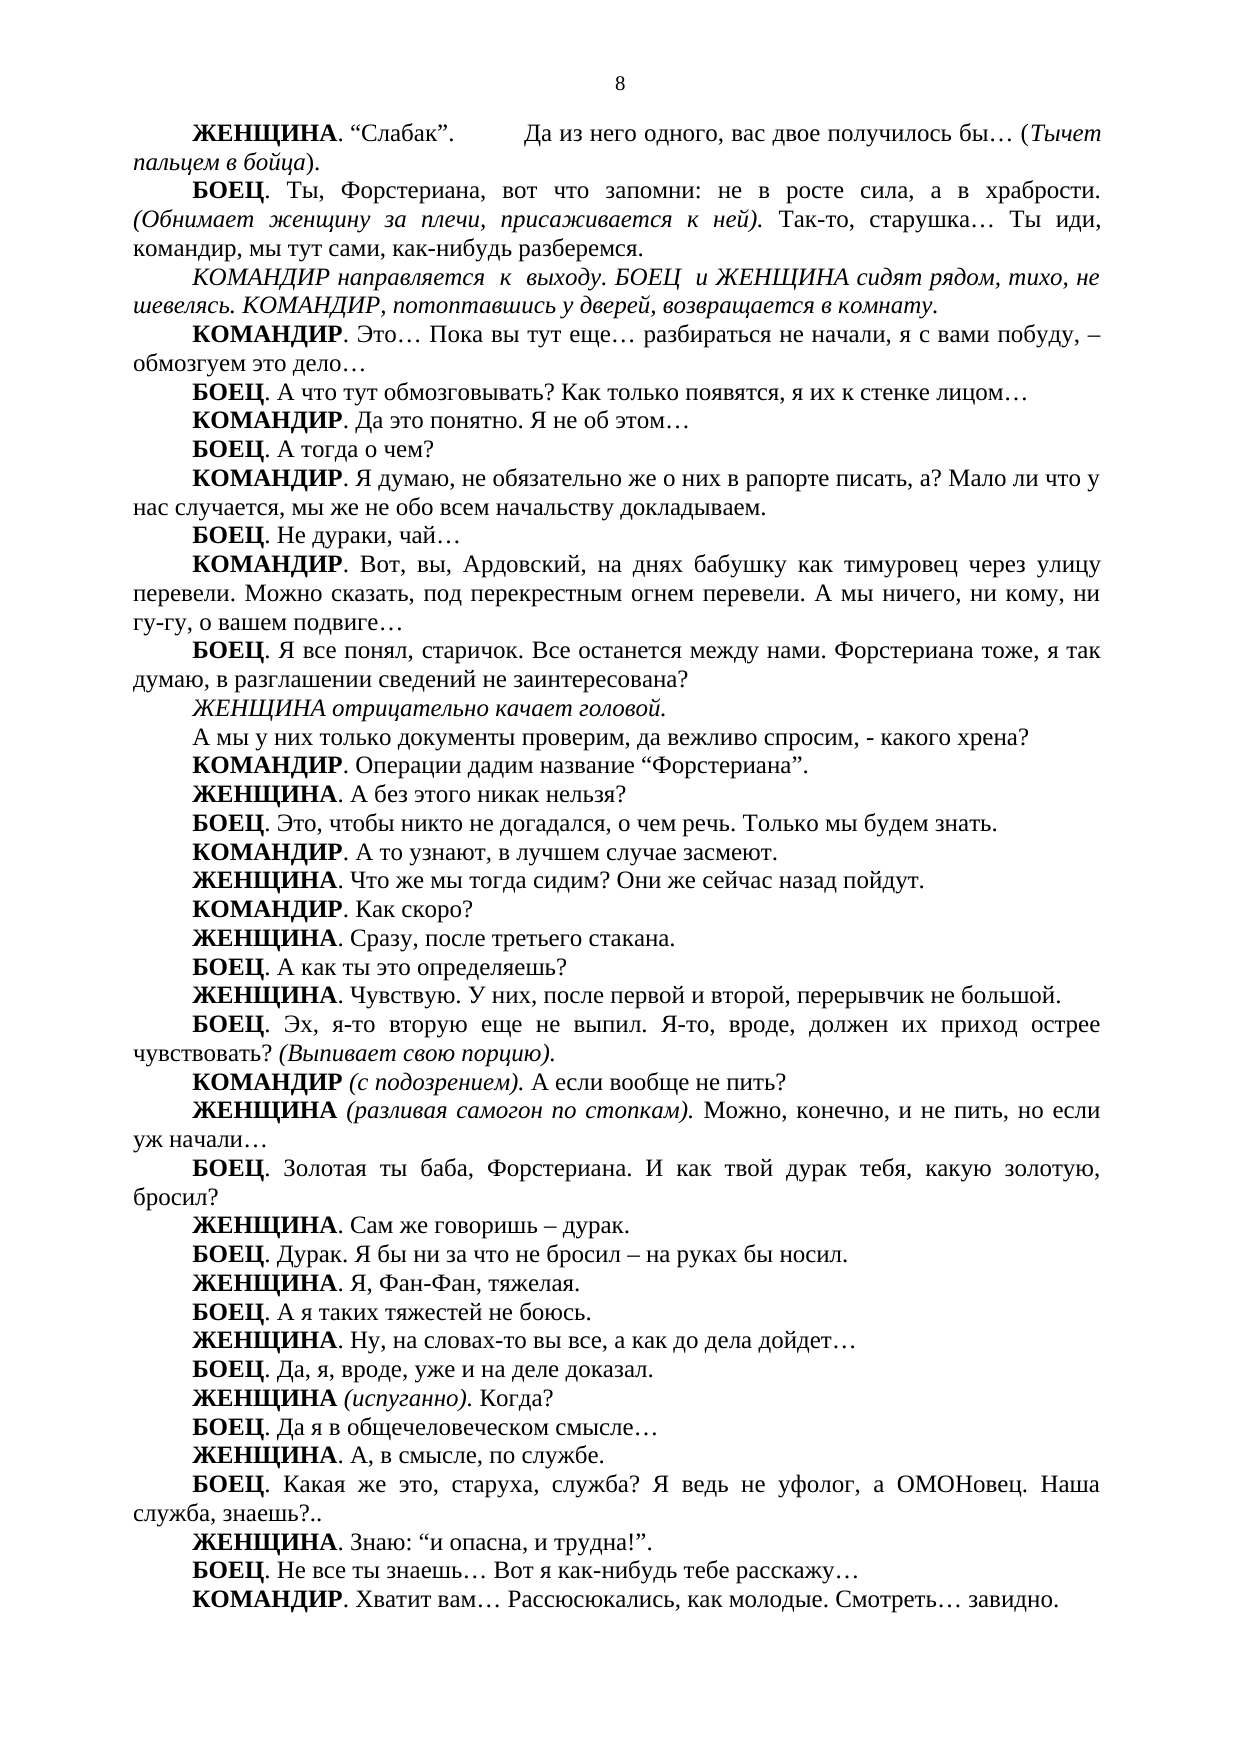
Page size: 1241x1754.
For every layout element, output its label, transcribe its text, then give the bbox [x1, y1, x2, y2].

text БОЕЦ. Эх, я-то вторую еще не выпил. Я-то, вроде, должен их приход острее чувствовать? (Выпивает свою порцию). [133, 1009, 1102, 1067]
text БОЕЦ. Я все понял, старичок. Все останется между нами. Форстериана тоже, я так думаю, в разглашении сведений не заинтересована? [133, 636, 1102, 693]
text КОМАНДИР. Это… Пока вы тут еще… разбираться не начали, я с вами побуду, – обмозгуем это дело… [133, 319, 1102, 377]
text ЖЕНЩИНА (разливая самогон по стопкам). Можно, конечно, и не пить, но если уж начали… [133, 1096, 1102, 1153]
text КОМАНДИР. Хватит вам… Рассюсюкались, как молодые. Смотреть… завидно. [133, 1584, 1102, 1613]
text БОЕЦ. Ты, Форстериана, вот что запомни: не в росте сила, а в храбрости. (Обнимает женщину за плечи, присаживается к ней). Так-то, старушка… Ты иди, командир, мы тут сами, как-нибудь разберемся. [133, 176, 1102, 262]
text БОЕЦ. Не дураки, чай… [133, 521, 1102, 549]
text БОЕЦ. Не все ты знаешь… Вот я как-нибудь тебе расскажу… [133, 1556, 1102, 1584]
text ЖЕНЩИНА. А без этого никак нельзя? [133, 779, 1102, 808]
text БОЕЦ. Да, я, вроде, уже и на деле доказал. [133, 1354, 1102, 1383]
text БОЕЦ. А тогда о чем? [133, 434, 1102, 463]
text КОМАНДИР. Вот, вы, Ардовский, на днях бабушку как тимуровец через улицу перевели. Можно сказать, под перекрестным огнем перевели. А мы ничего, ни кому, ни гу-гу, о вашем подвиге… [133, 549, 1102, 636]
text ЖЕНЩИНА. Сам же говоришь – дурак. [133, 1211, 1102, 1239]
text ЖЕНЩИНА. Что же мы тогда сидим? Они же сейчас назад пойдут. [133, 866, 1102, 894]
text ЖЕНЩИНА отрицательно качает головой. [133, 693, 1102, 722]
text ЖЕНЩИНА. Знаю: “и опасна, и трудна!”. [133, 1527, 1102, 1556]
text БОЕЦ. Да я в общечеловеческом смысле… [133, 1412, 1102, 1441]
text ЖЕНЩИНА. А, в смысле, по службе. [133, 1441, 1102, 1469]
text А мы у них только документы проверим, да вежливо спросим, - какого хрена? [133, 722, 1102, 751]
text БОЕЦ. Золотая ты баба, Форстериана. И как твой дурак тебя, какую золотую, бросил? [133, 1153, 1102, 1211]
text КОМАНДИР. Да это понятно. Я не об этом… [133, 406, 1102, 434]
text КОМАНДИР. А то узнают, в лучшем случае засмеют. [133, 837, 1102, 866]
text ЖЕНЩИНА. Ну, на словах-то вы все, а как до дела дойдет… [133, 1326, 1102, 1354]
text ЖЕНЩИНА (испуганно). Когда? [133, 1383, 1102, 1412]
text БОЕЦ. А как ты это определяешь? [133, 952, 1102, 981]
text КОМАНДИР. Операции дадим название “Форстериана”. [133, 751, 1102, 779]
text ЖЕНЩИНА. Чувствую. У них, после первой и второй, перерывчик не большой. [133, 981, 1102, 1009]
text КОМАНДИР. Я думаю, не обязательно же о них в рапорте писать, а? Мало ли что у нас случается, мы же не обо всем начальству докладываем. [133, 463, 1102, 521]
text КОМАНДИР (с подозрением). А если вообще не пить? [133, 1067, 1102, 1096]
text КОМАНДИР. Как скоро? [133, 894, 1102, 923]
text БОЕЦ. А что тут обмозговывать? Как только появятся, я их к стенке лицом… [133, 377, 1102, 406]
text БОЕЦ. Это, чтобы никто не догадался, о чем речь. Только мы будем знать. [133, 808, 1102, 837]
text КОМАНДИР направляется к выходу. БОЕЦ и ЖЕНЩИНА сидят рядом, тихо, не шевелясь. КОМАНДИР, потоптавшись у дверей, возвращается в комнату. [133, 262, 1102, 319]
text ЖЕНЩИНА. Я, Фан-Фан, тяжелая. [133, 1268, 1102, 1297]
text ЖЕНЩИНА. Сразу, после третьего стакана. [133, 923, 1102, 952]
text БОЕЦ. Какая же это, старуха, служба? Я ведь не уфолог, а ОМОНовец. Наша служба, знаешь?.. [133, 1469, 1102, 1527]
text БОЕЦ. Дурак. Я бы ни за что не бросил – на руках бы носил. [133, 1239, 1102, 1268]
text БОЕЦ. А я таких тяжестей не боюсь. [133, 1297, 1102, 1326]
text ЖЕНЩИНА. “Слабак”. Да из него одного, вас двое получилось бы… (Тычет пальцем в бойца). [133, 118, 1102, 176]
